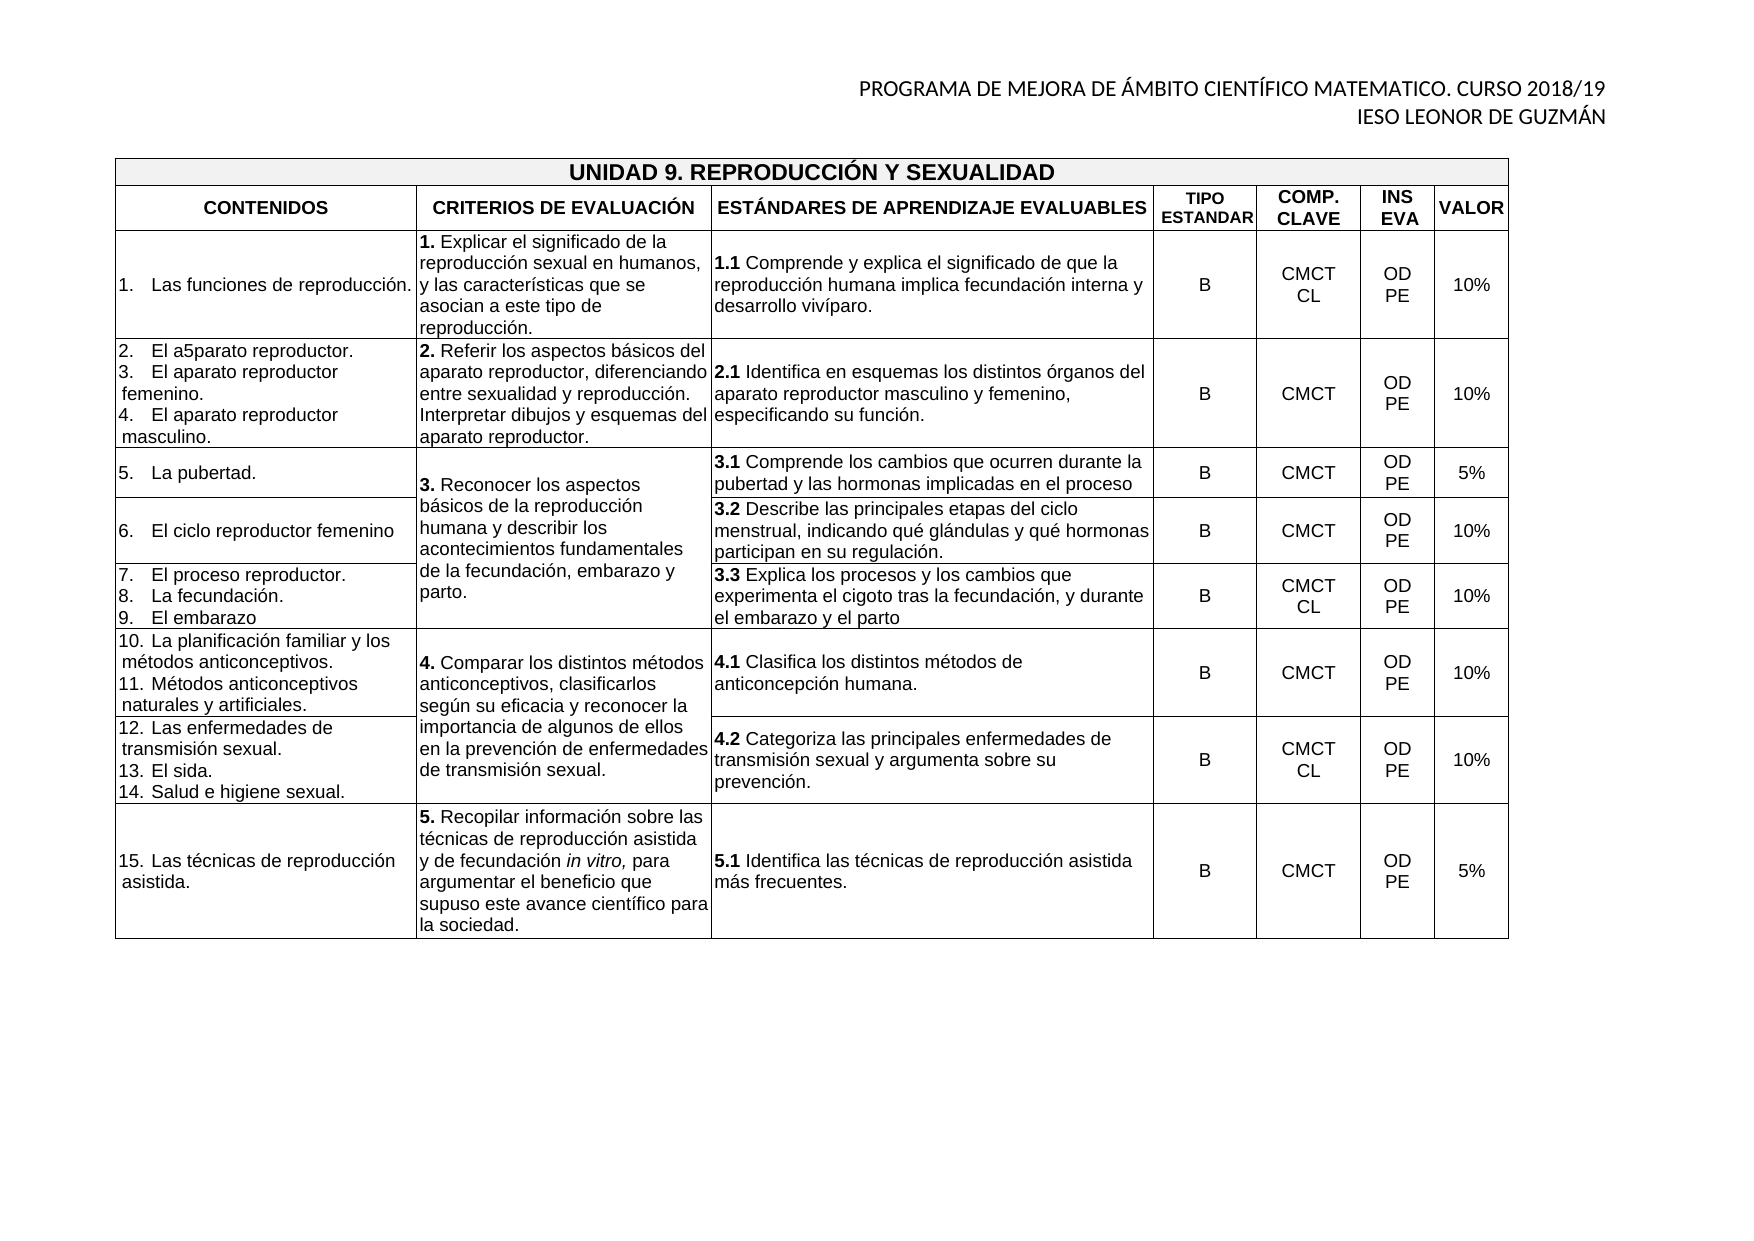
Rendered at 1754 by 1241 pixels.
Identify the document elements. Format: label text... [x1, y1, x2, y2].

table_cell 4. Comparar los distintos métodos anticonceptivos, clasificarlos según su eficacia y reconocer la importancia de algunos de ellos en la prevención de enfermedades de transmisión sexual. [417, 629, 711, 803]
table_cell 5. Recopilar información sobre las técnicas de reproducción asistida y de fecundación in vitro, para argumentar el beneficio que supuso este avance científico para la sociedad. [417, 804, 711, 938]
table_cell La pubertad. [116, 448, 416, 497]
table_cell 3.1 Comprende los cambios que ocurren durante la pubertad y las hormonas implicadas en el proceso [712, 448, 1153, 497]
table_header UNIDAD 9. REPRODUCCIÓN Y SEXUALIDAD [116, 159, 1508, 185]
table_cell 1. Explicar el significado de la reproducción sexual en humanos, y las características que se asocian a este tipo de reproducción. [417, 231, 711, 338]
table_cell B [1154, 564, 1256, 628]
table_cell OD PE [1361, 804, 1434, 938]
table_cell 3.3 Explica los procesos y los cambios que experimenta el cigoto tras la fecundación, y durante el embarazo y el parto [712, 564, 1153, 628]
table_cell CMCT [1257, 498, 1360, 563]
table_cell 10% [1435, 717, 1508, 803]
table_cell CRITERIOS DE EVALUACIÓN [417, 186, 711, 229]
table_cell 3. Reconocer los aspectos básicos de la reproducción humana y describir los acontecimientos fundamentales de la fecundación, embarazo y parto. [417, 448, 711, 628]
table_cell CMCT [1257, 629, 1360, 716]
table_cell B [1154, 231, 1256, 338]
table_cell Las enfermedades de transmisión sexual. El sida. Salud e higiene sexual. [116, 717, 416, 803]
table_cell OD PE [1361, 448, 1434, 497]
table_cell Las funciones de reproducción. [116, 231, 416, 338]
table_cell ESTÁNDARES DE APRENDIZAJE EVALUABLES [712, 186, 1153, 229]
table_cell B [1154, 717, 1256, 803]
table_cell El ciclo reproductor femenino [116, 498, 416, 563]
table_cell B [1154, 804, 1256, 938]
table_cell TIPO ESTANDAR [1154, 186, 1256, 229]
table_cell B [1154, 448, 1256, 497]
table_cell Las técnicas de reproducción asistida. [116, 804, 416, 938]
table_cell CMCT CL [1257, 717, 1360, 803]
table_cell COMP. CLAVE [1257, 186, 1360, 229]
table_cell 4.2 Categoriza las principales enfermedades de transmisión sexual y argumenta sobre su prevención. [712, 717, 1153, 803]
table_cell 10% [1435, 564, 1508, 628]
table_cell CMCT CL [1257, 231, 1360, 338]
table_cell B [1154, 498, 1256, 563]
table_cell 10% [1435, 498, 1508, 563]
table_cell B [1154, 339, 1256, 447]
table_cell INS EVA [1361, 186, 1434, 229]
table_cell VALOR [1435, 186, 1508, 229]
table_cell 4.1 Clasifica los distintos métodos de anticoncepción humana. [712, 629, 1153, 716]
table_cell OD PE [1361, 231, 1434, 338]
table_cell 2. Referir los aspectos básicos del aparato reproductor, diferenciando entre sexualidad y reproducción. Interpretar dibujos y esquemas del aparato reproductor. [417, 339, 711, 447]
table_cell 10% [1435, 339, 1508, 447]
table_cell CMCT [1257, 448, 1360, 497]
table_cell CMCT [1257, 804, 1360, 938]
table_cell 5% [1435, 804, 1508, 938]
table_cell 10% [1435, 629, 1508, 716]
table_cell 10% [1435, 231, 1508, 338]
table_cell B [1154, 629, 1256, 716]
table_cell OD PE [1361, 564, 1434, 628]
table_cell 2.1 Identifica en esquemas los distintos órganos del aparato reproductor masculino y femenino, especificando su función. [712, 339, 1153, 447]
table_cell La planificación familiar y los métodos anticonceptivos. Métodos anticonceptivos naturales y artificiales. [116, 629, 416, 716]
table_cell CONTENIDOS [116, 186, 416, 229]
table_cell 1.1 Comprende y explica el significado de que la reproducción humana implica fecundación interna y desarrollo vivíparo. [712, 231, 1153, 338]
table_cell OD PE [1361, 717, 1434, 803]
table_cell OD PE [1361, 498, 1434, 563]
table_cell El proceso reproductor. La fecundación. El embarazo [116, 564, 416, 628]
table_cell 5.1 Identifica las técnicas de reproducción asistida más frecuentes. [712, 804, 1153, 938]
table_cell CMCT CL [1257, 564, 1360, 628]
table_cell OD PE [1361, 339, 1434, 447]
table_cell CMCT [1257, 339, 1360, 447]
table_cell OD PE [1361, 629, 1434, 716]
table_cell El a5parato reproductor. El aparato reproductor femenino. El aparato reproductor masculino. [116, 339, 416, 447]
table_cell 3.2 Describe las principales etapas del ciclo menstrual, indicando qué glándulas y qué hormonas participan en su regulación. [712, 498, 1153, 563]
table_cell 5% [1435, 448, 1508, 497]
